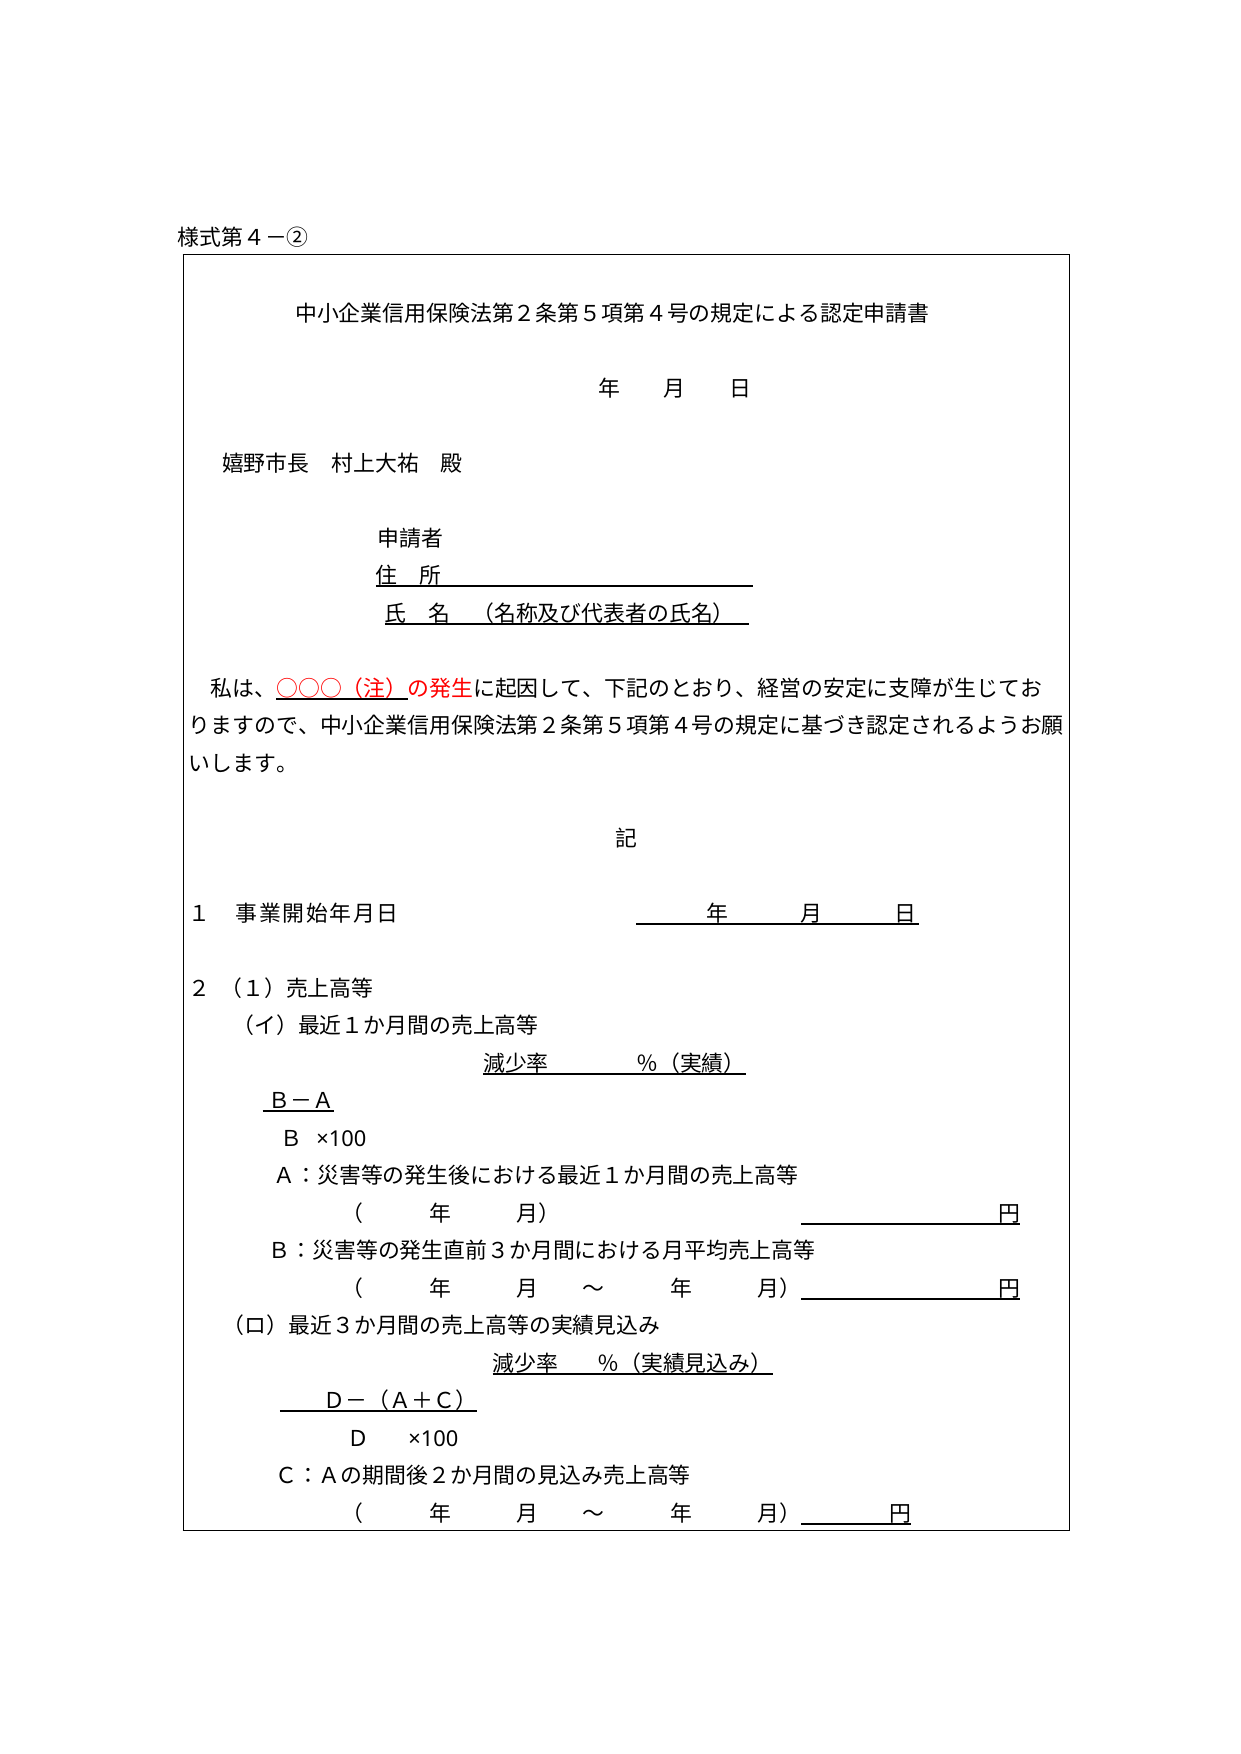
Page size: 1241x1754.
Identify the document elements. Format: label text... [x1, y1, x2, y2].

text 様式第４－② [177, 217, 1063, 254]
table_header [184, 255, 1069, 1530]
